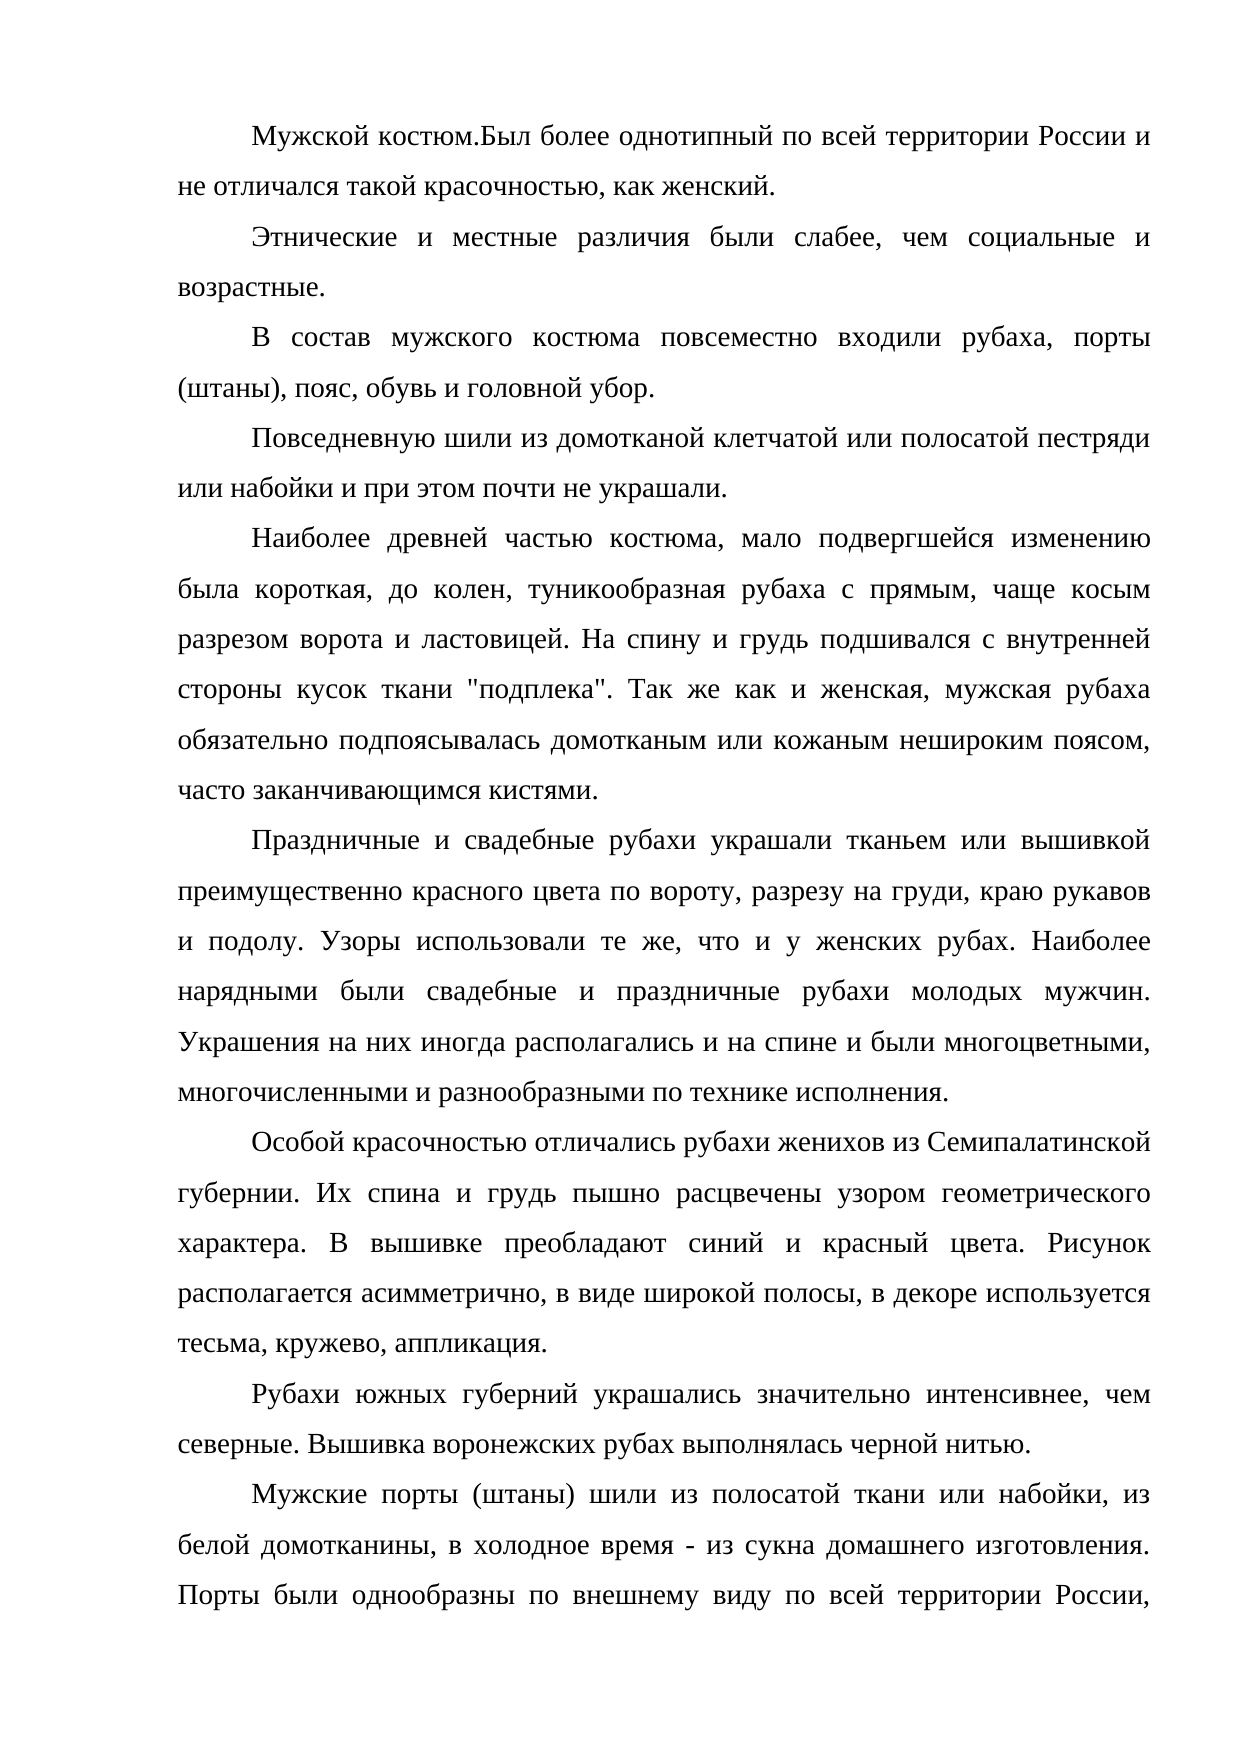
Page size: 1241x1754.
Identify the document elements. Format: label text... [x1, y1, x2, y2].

text Особой красочностью отличались рубахи женихов из Семипалатинской губернии. Их спина и грудь пышно расцвечены узором геометрического характера. В вышивке преобладают синий и красный цвета. Рисунок располагается асимметрично, в виде широкой полосы, в декоре используется тесьма, кружево, аппликация. [177, 1124, 1152, 1359]
text Наиболее древней частью костюма, мало подвергшейся изменению была короткая, до колен, туникообразная рубаха с прямым, чаще косым разрезом ворота и ластовицей. На спину и грудь подшивался с внутренней стороны кусок ткани "подплека". Так же как и женская, мужская рубаха обязательно подпоясывалась домотканым или кожаным нешироким поясом, часто заканчивающимся кистями. [177, 521, 1152, 806]
text В состав мужского костюма повсеместно входили рубаха, порты (штаны), пояс, обувь и головной убор. [177, 319, 1152, 403]
text Мужской костюм.Был более однотипный по всей территории России и не отличался такой красочностью, как женский. [177, 118, 1152, 202]
text Повседневную шили из домотканой клетчатой или полосатой пестряди или набойки и при этом почти не украшали. [177, 420, 1152, 504]
text Рубахи южных губерний украшались значительно интенсивнее, чем северные. Вышивка воронежских рубах выполнялась черной нитью. [177, 1376, 1152, 1460]
text Праздничные и свадебные рубахи украшали тканьем или вышивкой преимущественно красного цвета по вороту, разрезу на груди, краю рукавов и подолу. Узоры использовали те же, что и у женских рубах. Наиболее нарядными были свадебные и праздничные рубахи молодых мужчин. Украшения на них иногда располагались и на спине и были многоцветными, многочисленными и разнообразными по технике исполнения. [177, 822, 1152, 1108]
text Этнические и местные различия были слабее, чем социальные и возрастные. [177, 219, 1152, 303]
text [177, 1477, 1152, 1611]
